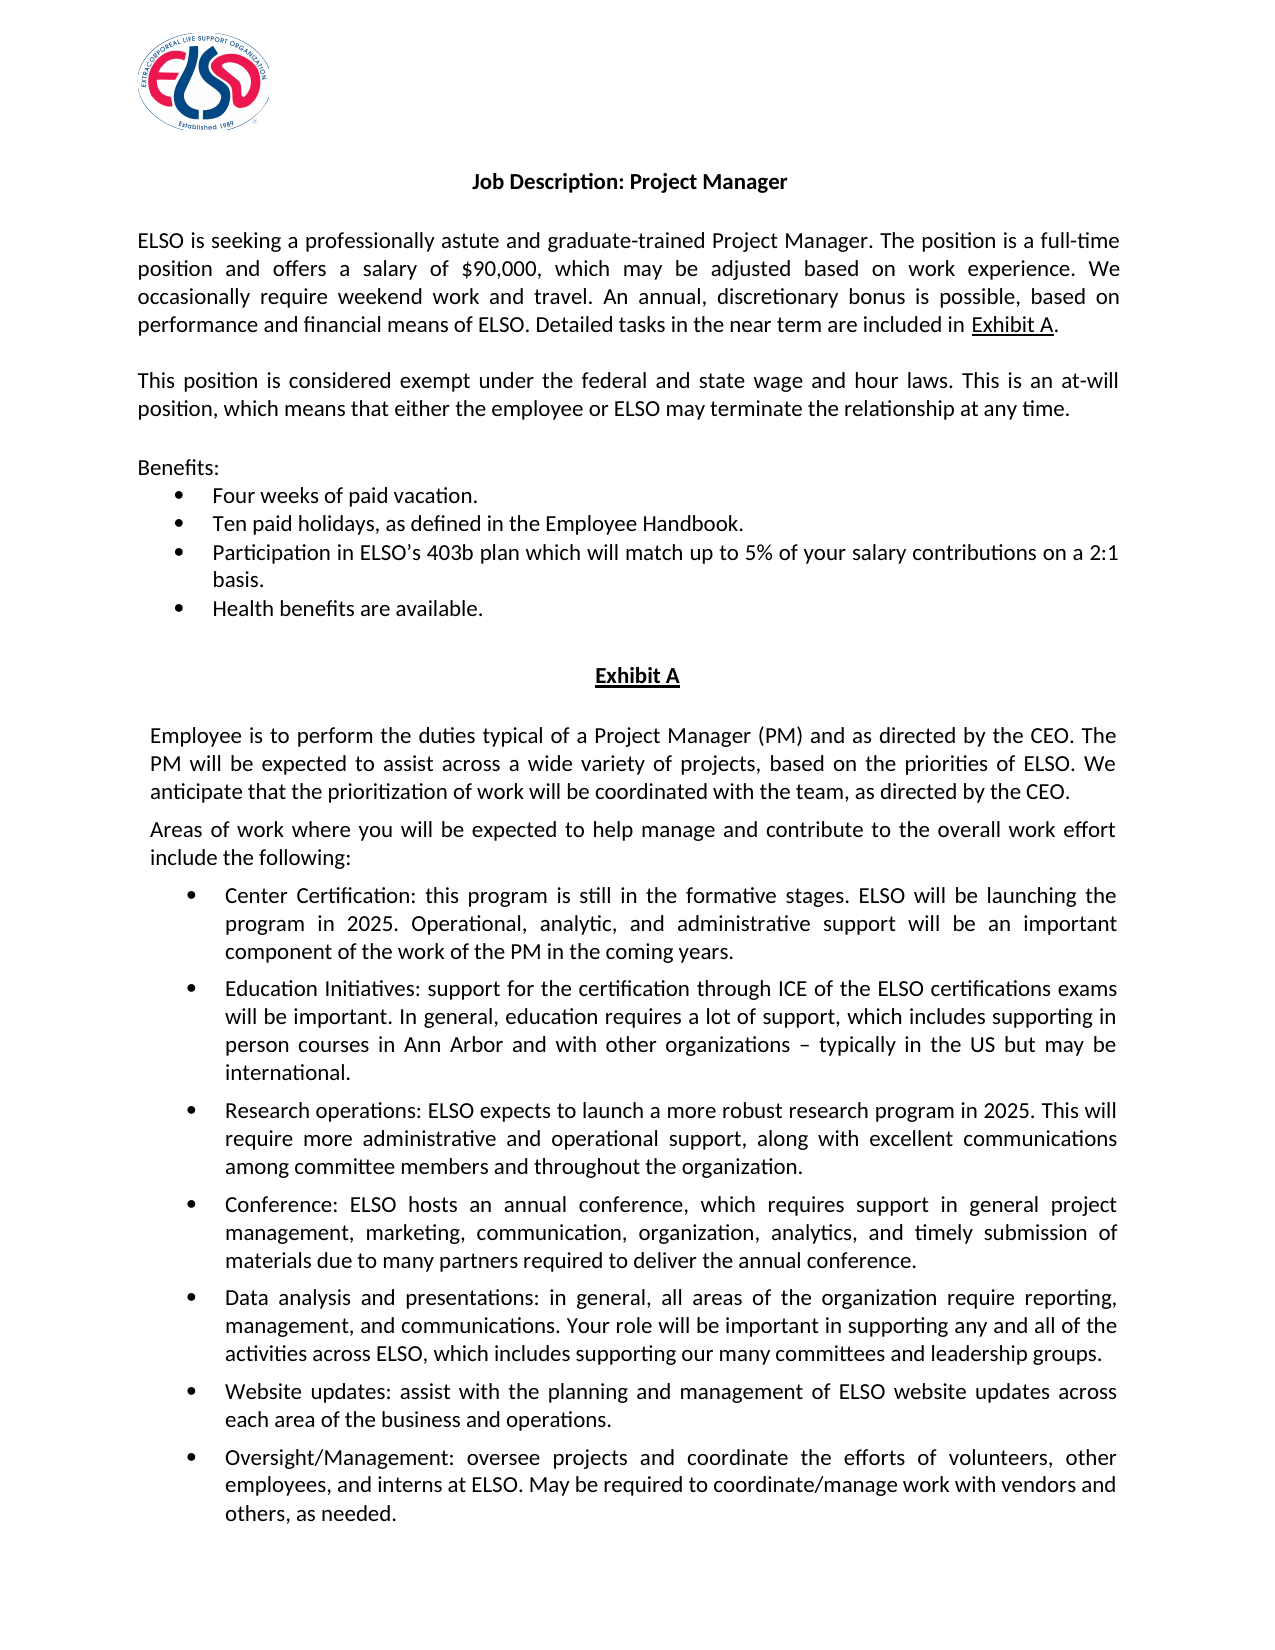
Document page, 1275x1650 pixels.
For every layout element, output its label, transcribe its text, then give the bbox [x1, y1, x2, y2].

list Health benefits are available. [175, 594, 1122, 622]
picture [137, 32, 269, 130]
list Oversight/Management: oversee projects and coordinate the efforts of volunteers, other employees, and interns at ELSO. May be required to coordinate/manage work with vendors and others, as needed. [187, 1443, 1119, 1527]
text Job Description: Project Manager [137, 167, 1122, 195]
list Data analysis and presentations: in general, all areas of the organization require reporting, management, and communications. Your role will be important in supporting any and all of the activities across ELSO, which includes supporting our many committees and leadership groups. [187, 1283, 1119, 1367]
list Center Certification: this program is still in the formative stages. ELSO will be launching the program in 2025. Operational, analytic, and administrative support will be an important component of the work of the PM in the coming years. [187, 881, 1119, 965]
list Website updates: assist with the planning and management of ELSO website updates across each area of the business and operations. [187, 1377, 1119, 1433]
text ELSO is seeking a professionally astute and graduate-trained Project Manager. The position is a full-time position and offers a salary of $90,000, which may be adjusted based on work experience. We occasionally require weekend work and travel. An annual, discretionary bonus is possible, based on performance and financial means of ELSO. Detailed tasks in the near term are included in Exhibit A. [137, 226, 1122, 338]
list Four weeks of paid vacation. [175, 481, 1122, 509]
text Exhibit A [588, 661, 687, 689]
list Research operations: ELSO expects to launch a more robust research program in 2025. This will require more administrative and operational support, along with excellent communications among committee members and throughout the organization. [187, 1096, 1119, 1180]
list Conference: ELSO hosts an annual conference, which requires support in general project management, marketing, communication, organization, analytics, and timely submission of materials due to many partners required to deliver the annual conference. [187, 1190, 1119, 1274]
text Benefits: [137, 453, 1122, 481]
text Areas of work where you will be expected to help manage and contribute to the overall work effort include the following: [150, 815, 1119, 871]
list Education Initiatives: support for the certification through ICE of the ELSO certifications exams will be important. In general, education requires a lot of support, which includes supporting in person courses in Ann Arbor and with other organizations – typically in the US but may be international. [187, 974, 1119, 1086]
list Participation in ELSO’s 403b plan which will match up to 5% of your salary contributions on a 2:1 basis. [175, 538, 1122, 594]
list Ten paid holidays, as defined in the Employee Handbook. [175, 509, 1122, 537]
text Employee is to perform the duties typical of a Project Manager (PM) and as directed by the CEO. The PM will be expected to assist across a wide variety of projects, based on the priorities of ELSO. We anticipate that the prioritization of work will be coordinated with the team, as directed by the CEO. [150, 721, 1119, 806]
text This position is considered exempt under the federal and state wage and hour laws. This is an at-will position, which means that either the employee or ELSO may terminate the relationship at any time. [137, 366, 1122, 422]
